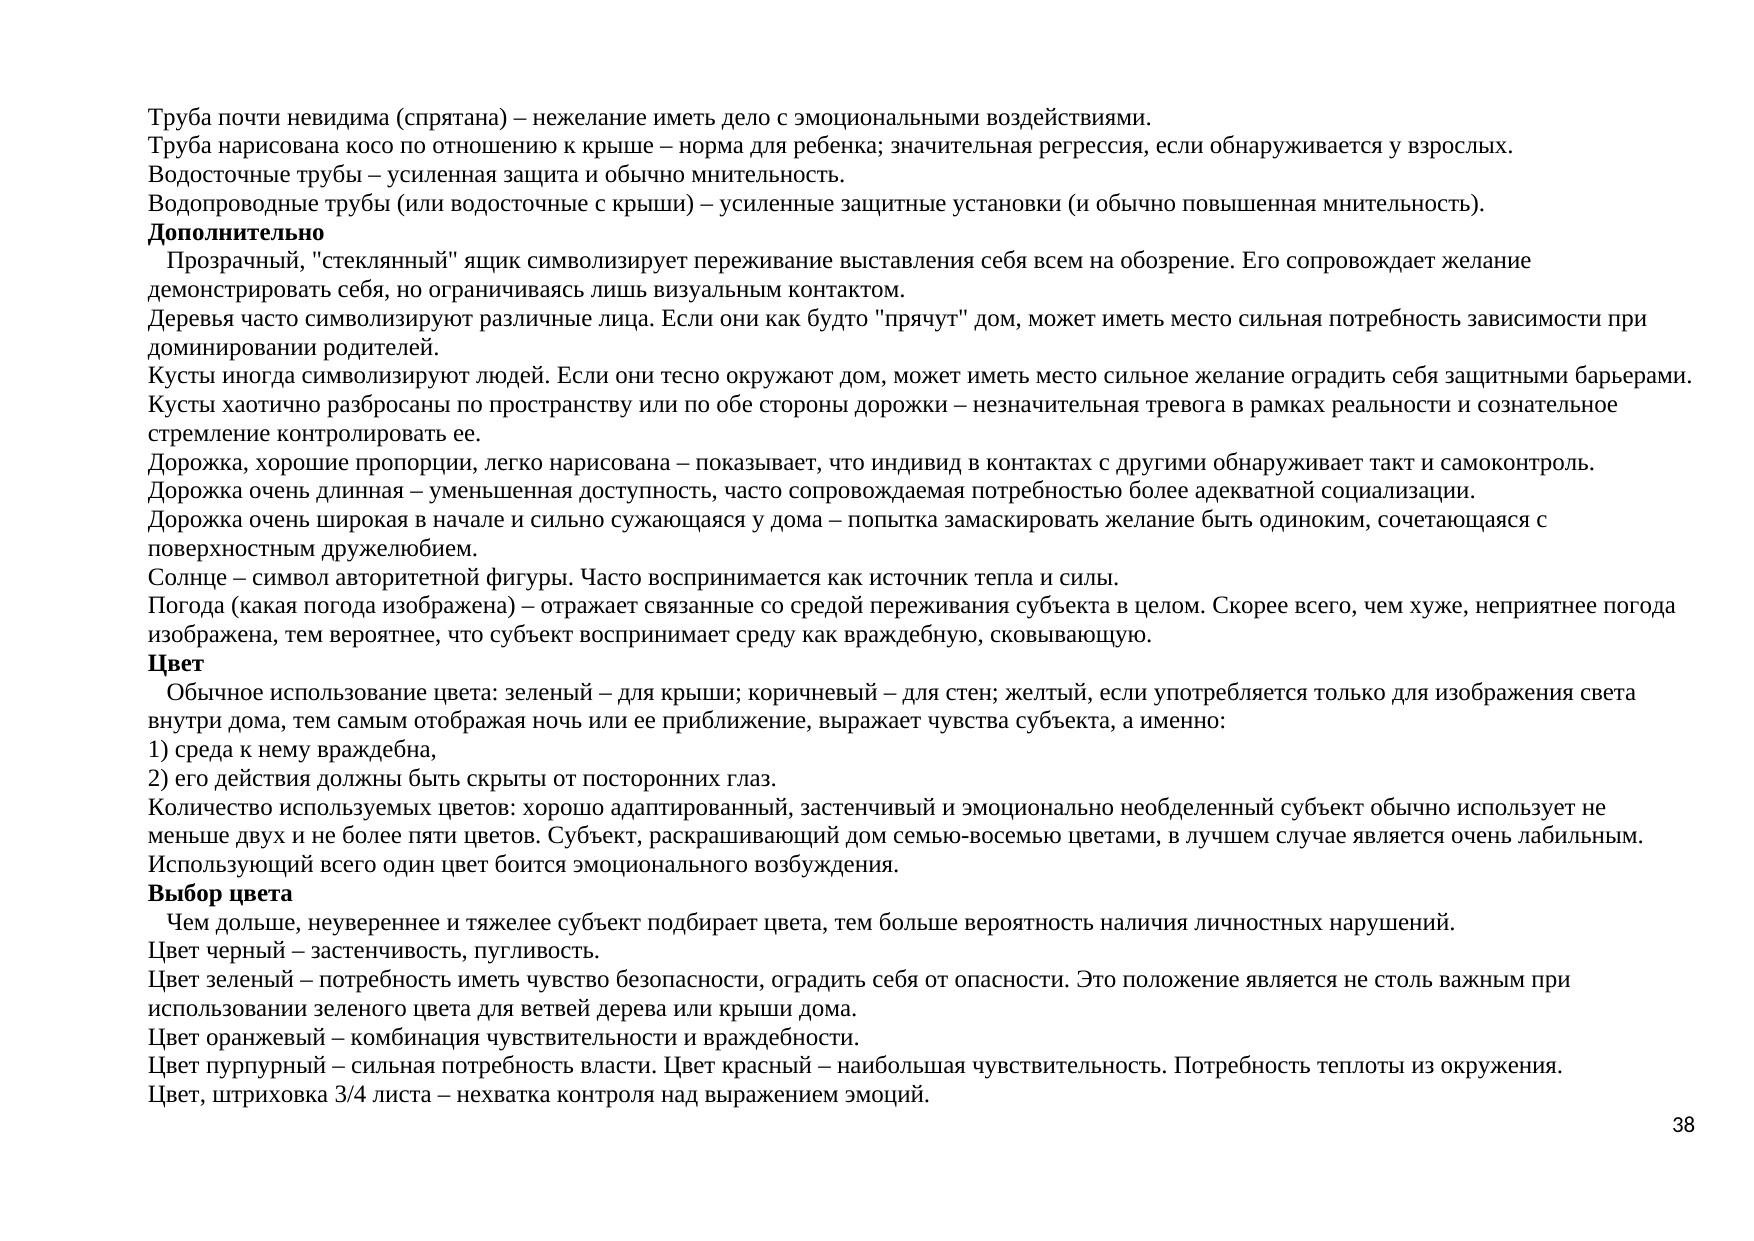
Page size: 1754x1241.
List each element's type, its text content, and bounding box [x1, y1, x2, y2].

text Водосточные трубы – усиленная защита и обычно мнительность. [148, 159, 1695, 188]
text Кусты хаотично разбросаны по пространству или по обе стороны дорожки – незначительная тревога в рамках реальности и сознательное стремление контролировать ее. [148, 389, 1695, 447]
text Цвет оранжевый – комбинация чувствительности и враждебности. [148, 1022, 1695, 1051]
text Труба почти невидима (спрятана) – нежелание иметь дело с эмоциональными воздействиями. [148, 102, 1695, 131]
text Цвет [148, 648, 1695, 677]
text Кусты иногда символизируют людей. Если они тесно окружают дом, может иметь место сильное желание оградить себя защитными барьерами. [148, 361, 1695, 389]
text Выбор цвета [148, 878, 1695, 907]
text 1) среда к нему враждебна, [148, 734, 1695, 763]
text Количество используемых цветов: хорошо адаптированный, застенчивый и эмоционально необделенный субъект обычно использует не меньше двух и не более пяти цветов. Субъект, раскрашивающий дом семью-восемью цветами, в лучшем случае является очень лабильным. Использующий всего один цвет боится эмоционального возбуждения. [148, 792, 1695, 878]
text Цвет зеленый – потребность иметь чувство безопасности, оградить себя от опасности. Это положение является не столь важным при использовании зеленого цвета для ветвей дерева или крыши дома. [148, 964, 1695, 1022]
text Дорожка очень длинная – уменьшенная доступность, часто сопровождаемая потребностью более адекватной социализации. [148, 476, 1695, 504]
text Водопроводные трубы (или водосточные с крыши) – усиленные защитные установки (и обычно повышенная мнительность). [148, 188, 1695, 217]
text Цвет, штриховка 3/4 листа – нехватка контроля над выражением эмоций. [148, 1079, 1695, 1108]
text Прозрачный, "стеклянный" ящик символизирует переживание выставления себя всем на обозрение. Его сопровождает желание демонстрировать себя, но ограничиваясь лишь визуальным контактом. [148, 246, 1695, 303]
text Дорожка, хорошие пропорции, легко нарисована – показывает, что индивид в контактах с другими обнаруживает такт и самоконтроль. [148, 447, 1695, 476]
text Обычное использование цвета: зеленый – для крыши; коричневый – для стен; желтый, если употребляется только для изображения света внутри дома, тем самым отображая ночь или ее приближение, выражает чувства субъекта, а именно: [148, 677, 1695, 734]
text Чем дольше, неувереннее и тяжелее субъект подбирает цвета, тем больше вероятность наличия личностных нарушений. [148, 907, 1695, 936]
text Дополнительно [148, 217, 1695, 246]
text Цвет черный – застенчивость, пугливость. [148, 936, 1695, 964]
text Дорожка очень широкая в начале и сильно сужающаяся у дома – попытка замаскировать желание быть одиноким, сочетающаяся с поверхностным дружелюбием. [148, 504, 1695, 562]
text Погода (какая погода изображена) – отражает связанные со средой переживания субъекта в целом. Скорее всего, чем хуже, неприятнее погода изображена, тем вероятнее, что субъект воспринимает среду как враждебную, сковывающую. [148, 591, 1695, 648]
text Труба нарисована косо по отношению к крыше – норма для ребенка; значительная регрессия, если обнаруживается у взрослых. [148, 131, 1695, 159]
text Деревья часто символизируют различные лица. Если они как будто "прячут" дом, может иметь место сильная потребность зависимости при доминировании родителей. [148, 303, 1695, 361]
text 2) его действия должны быть скрыты от посторонних глаз. [148, 763, 1695, 792]
text Цвет пурпурный – сильная потребность власти. Цвет красный – наибольшая чувствительность. Потребность теплоты из окружения. [148, 1051, 1695, 1079]
text Солнце – символ авторитетной фигуры. Часто воспринимается как источник тепла и силы. [148, 562, 1695, 591]
